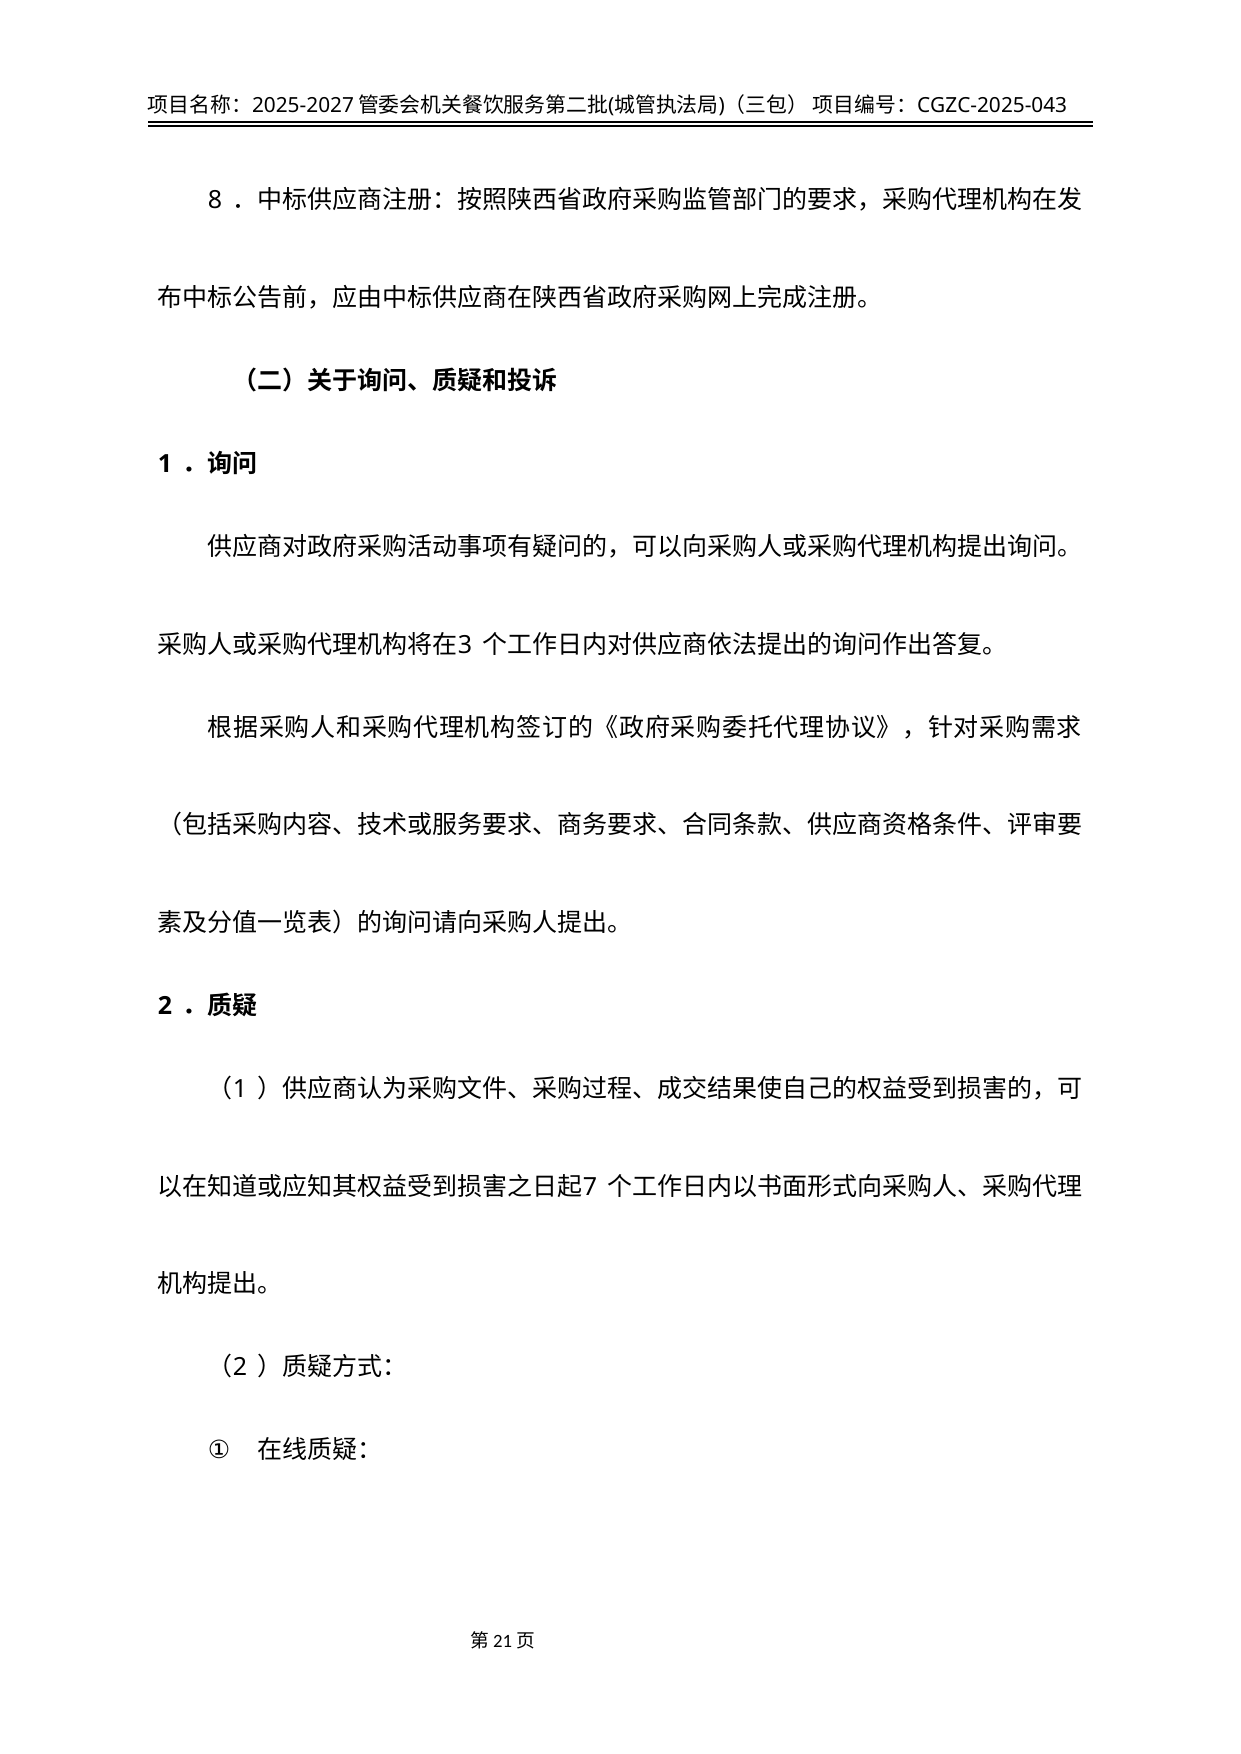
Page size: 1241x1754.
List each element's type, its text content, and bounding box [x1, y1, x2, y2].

text 根据采购人和采购代理机构签订的《政府采购委托代理协议》，针对采购需求（包括采购内容、技术或服务要求、商务要求、合同条款、供应商资格条件、评审要素及分值一览表）的询问请向采购人提出。 [158, 693, 1083, 953]
text 8．中标供应商注册：按照陕西省政府采购监管部门的要求，采购代理机构在发布中标公告前，应由中标供应商在陕西省政府采购网上完成注册。 [158, 165, 1083, 328]
text 1．询问 [158, 429, 1083, 494]
text （1）供应商认为采购文件、采购过程、成交结果使自己的权益受到损害的，可以在知道或应知其权益受到损害之日起7个工作日内以书面形式向采购人、采购代理机构提出。 [158, 1054, 1083, 1314]
text ① 在线质疑： [158, 1415, 1083, 1480]
text 2．质疑 [158, 971, 1083, 1036]
text （二）关于询问、质疑和投诉 [158, 346, 1083, 411]
text 供应商对政府采购活动事项有疑问的，可以向采购人或采购代理机构提出询问。采购人或采购代理机构将在3个工作日内对供应商依法提出的询问作出答复。 [158, 512, 1083, 675]
text （2）质疑方式： [158, 1332, 1083, 1397]
